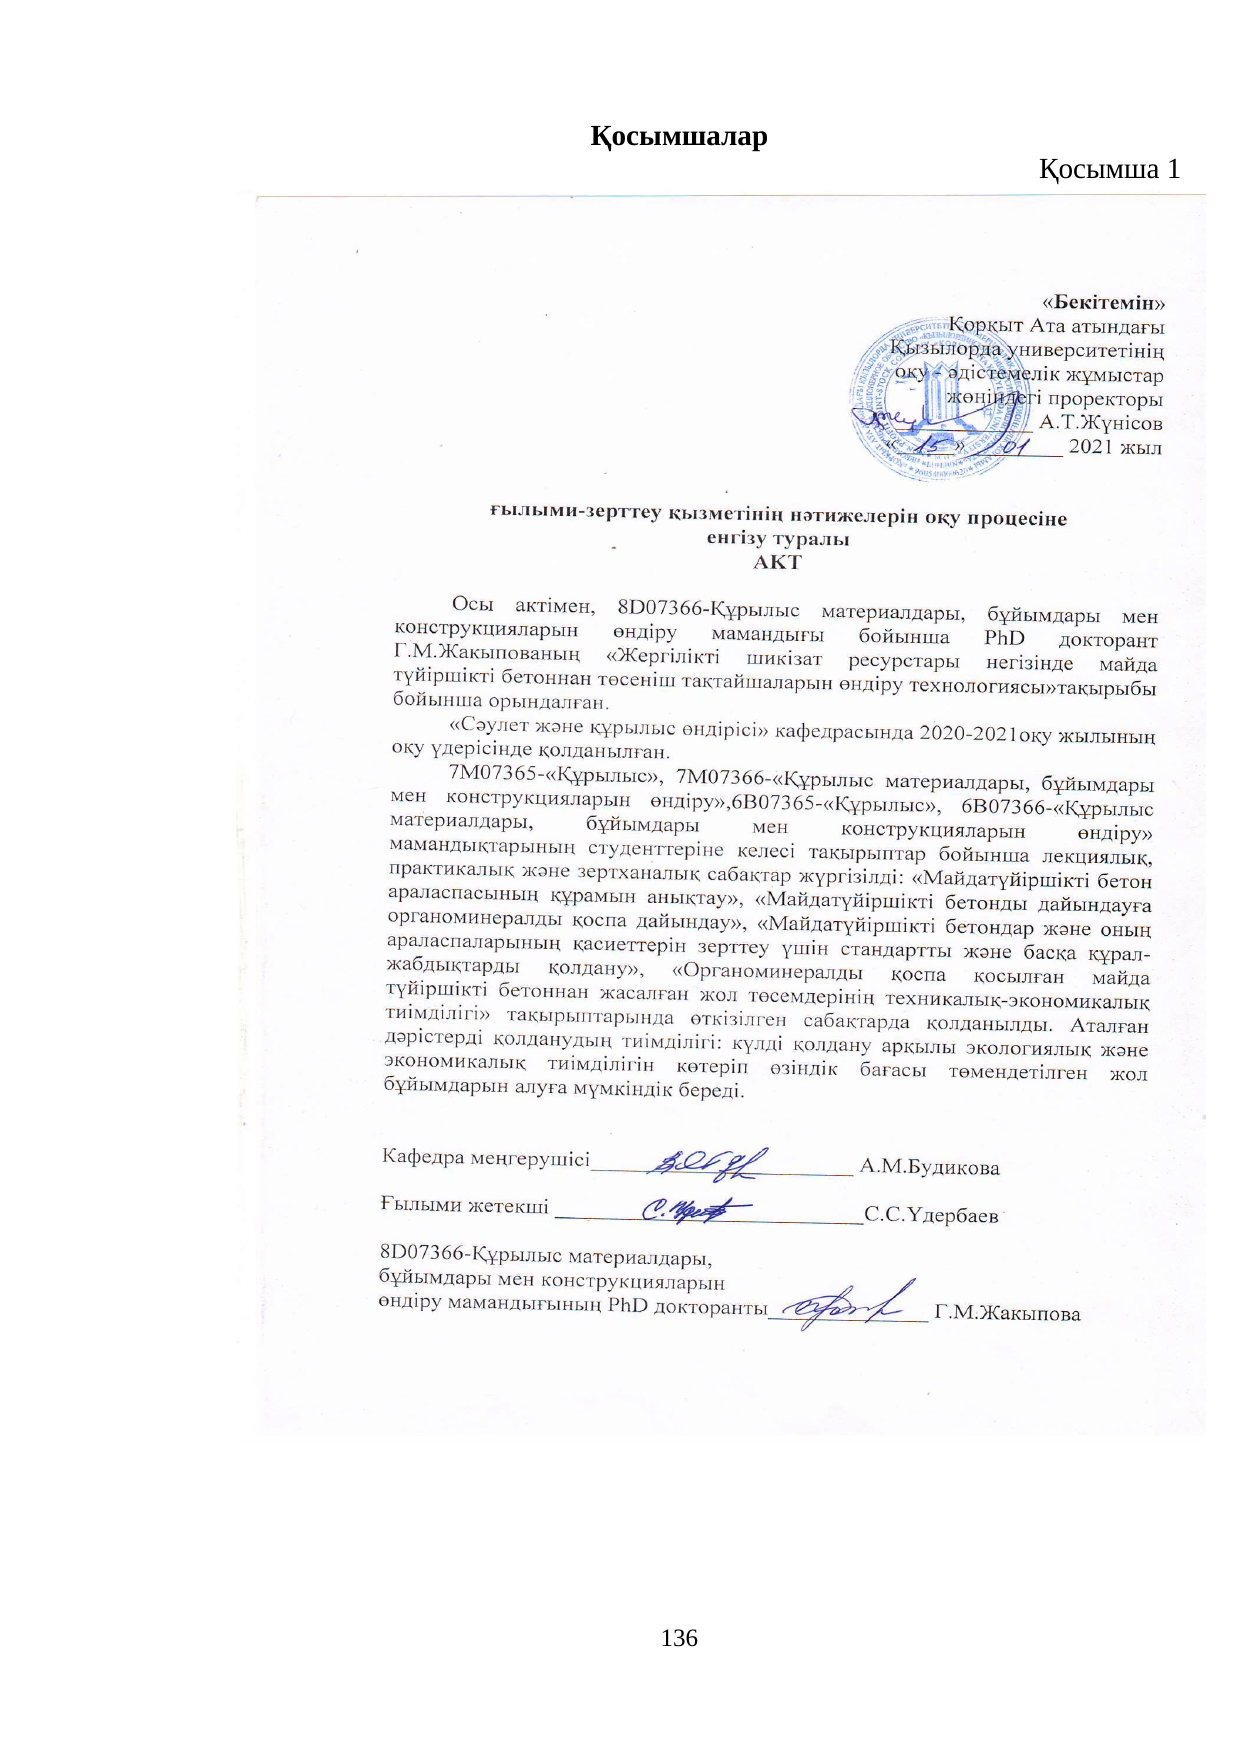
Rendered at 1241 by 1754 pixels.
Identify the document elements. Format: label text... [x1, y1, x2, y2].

text Қосымша 1 [177, 152, 1181, 185]
picture [236, 185, 1207, 1441]
text Қосымшалар [177, 118, 1181, 152]
